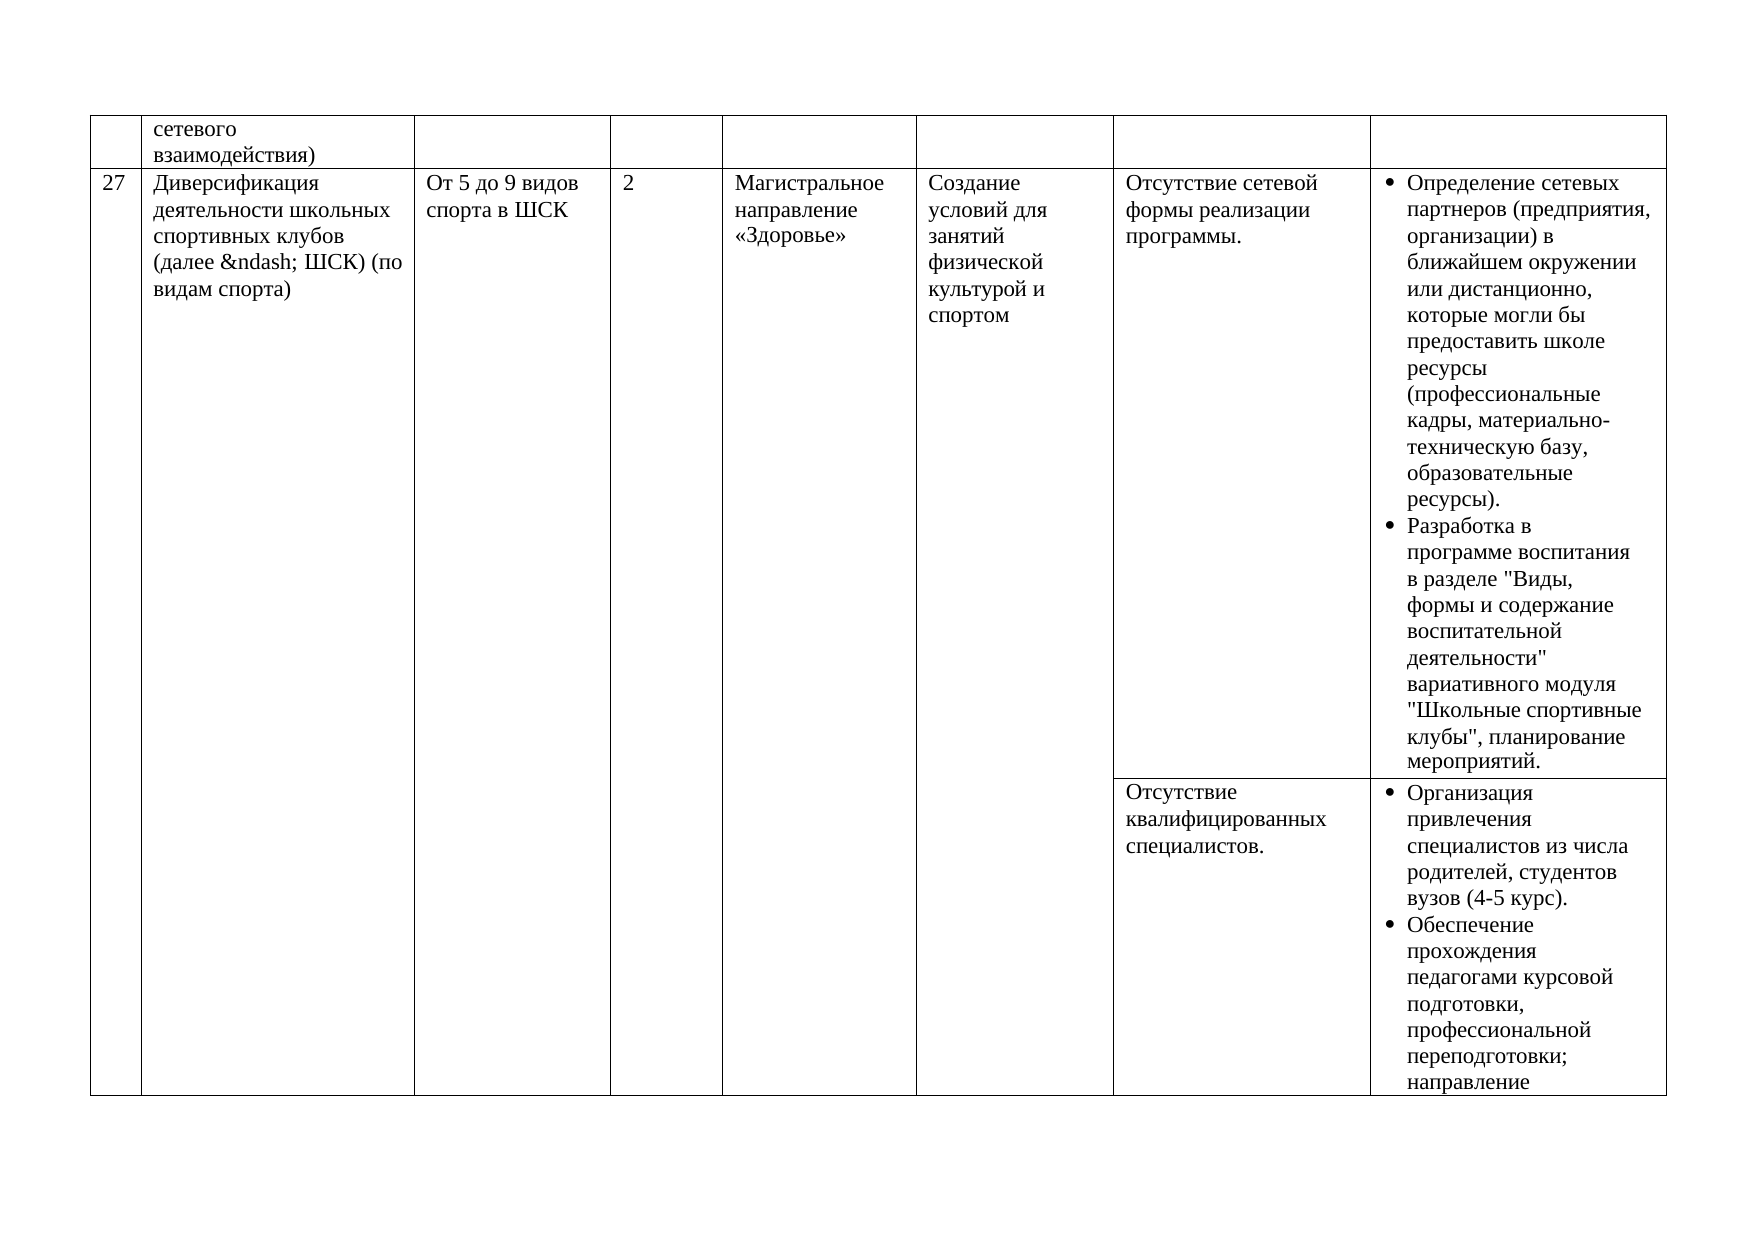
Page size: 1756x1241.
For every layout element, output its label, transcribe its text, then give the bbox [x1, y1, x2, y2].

table_cell 27 [91, 169, 141, 1095]
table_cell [917, 169, 1113, 1095]
table_cell Определение сетевых партнеров (предприятия, организации) в ближайшем окружении или дистанционно, которые могли бы предоставить школе ресурсы (профессиональные кадры, материально- техническую базу, образовательные ресурсы). Разработка в программе воспитания в разделе "Виды, формы и содержание воспитательной деятельности" вариативного модуля "Школьные спортивные клубы", планирование мероприятий. [1371, 169, 1666, 778]
table_cell 2 [611, 169, 722, 1095]
table_header [1371, 116, 1666, 168]
table_header [415, 116, 610, 168]
table_header [723, 116, 916, 168]
table_cell Магистральное направление «Здоровье» [723, 169, 916, 1095]
table_cell От 5 до 9 видов спорта в ШСК [415, 169, 610, 1095]
table_cell Отсутствие квалифицированных специалистов. [1114, 779, 1370, 1095]
table_header сетевого взаимодействия) [142, 116, 414, 168]
table_cell Организация привлечения специалистов из числа родителей, студентов вузов (4-5 курс). Обеспечение прохождения педагогами курсовой подготовки, профессиональной переподготовки; направление [1371, 779, 1666, 1095]
table_cell Диверсификация деятельности школьных спортивных клубов (далее &ndash; ШСК) (по видам спорта) [142, 169, 414, 1095]
table_header [1114, 116, 1370, 168]
table_header [917, 116, 1113, 168]
table_cell Отсутствие сетевой формы реализации программы. [1114, 169, 1370, 778]
table_header [91, 116, 141, 168]
table_header [611, 116, 722, 168]
